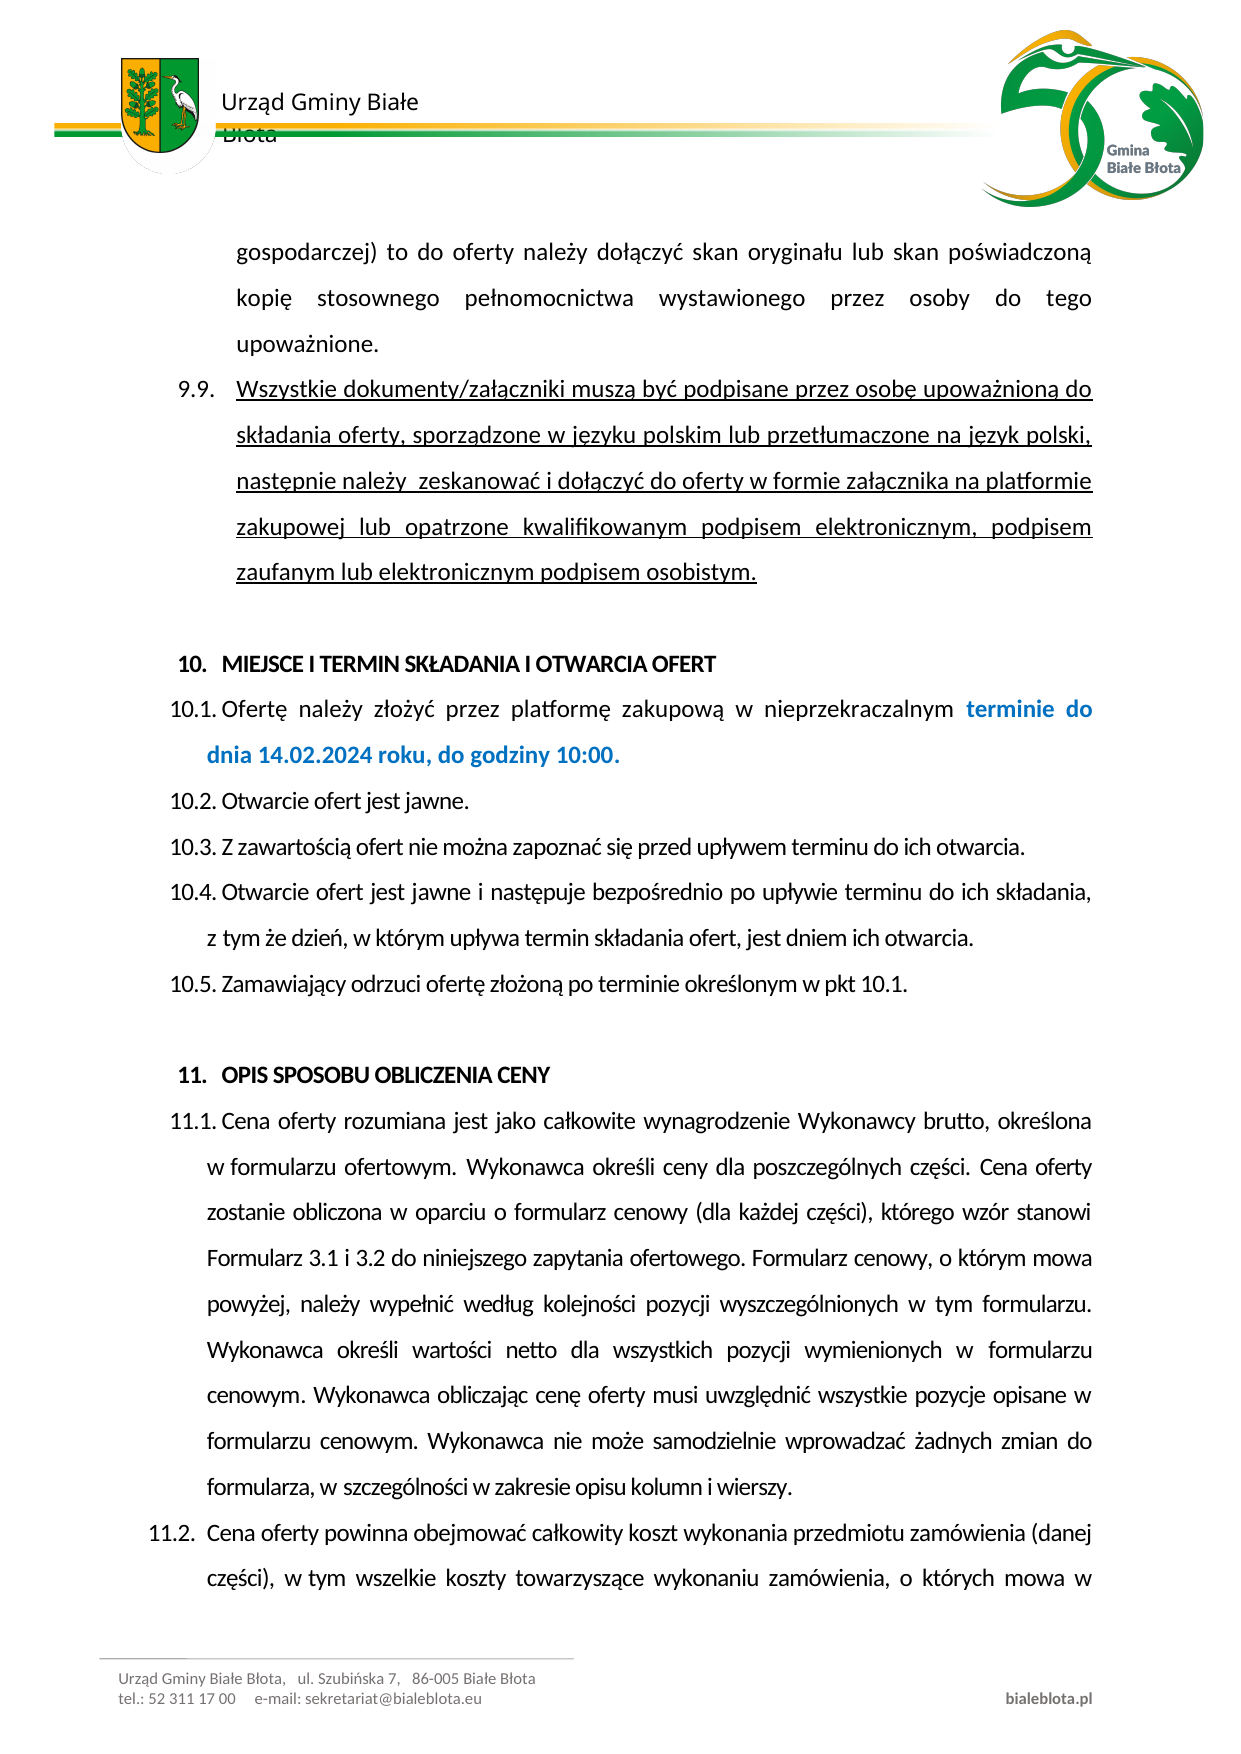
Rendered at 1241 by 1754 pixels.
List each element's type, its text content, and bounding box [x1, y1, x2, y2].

list Cena oferty rozumiana jest jako całkowite wynagrodzenie Wykonawcy brutto, określona w formularzu ofertowym. Wykonawca określi ceny dla poszczególnych części. Cena oferty zostanie obliczona w oparciu o formularz cenowy (dla każdej części), którego wzór stanowi Formularz 3.1 i 3.2 do niniejszego zapytania ofertowego. Formularz cenowy, o którym mowa powyżej, należy wypełnić według kolejności pozycji wyszczególnionych w tym formularzu. Wykonawca określi wartości netto dla wszystkich pozycji wymienionych w formularzu cenowym. Wykonawca obliczając cenę oferty musi uwzględnić wszystkie pozycje opisane w formularzu cenowym. Wykonawca nie może samodzielnie wprowadzać żadnych zmian do formularza, w szczególności w zakresie opisu kolumn i wierszy. [169, 1105, 1093, 1501]
list Wszystkie dokumenty/załączniki muszą być podpisane przez osobę upoważnioną do składania oferty, sporządzone w języku polskim lub przetłumaczone na język polski, następnie należy zeskanować i dołączyć do oferty w formie załącznika na platformie zakupowej lub opatrzone kwalifikowanym podpisem elektronicznym, podpisem zaufanym lub elektronicznym podpisem osobistym. [177, 373, 1093, 587]
list OPIS SPOSOBU OBLICZENIA CENY [177, 1059, 1093, 1090]
list Ofertę należy złożyć przez platformę zakupową w nieprzekraczalnym terminie do dnia 14.02.2024 roku, do godziny 10:00. [169, 693, 1093, 770]
picture [54, 58, 199, 153]
list Otwarcie ofert jest jawne i następuje bezpośrednio po upływie terminu do ich składania, z tym że dzień, w którym upływa termin składania ofert, jest dniem ich otwarcia. [169, 876, 1093, 953]
list Z zawartością ofert nie można zapoznać się przed upływem terminu do ich otwarcia. [169, 831, 1093, 861]
list Zamawiający odrzuci ofertę złożoną po terminie określonym w pkt 10.1. [169, 968, 1093, 998]
picture [216, 30, 1204, 207]
list MIEJSCE I TERMIN SKŁADANIA I OTWARCIA OFERT [177, 648, 1093, 678]
list Otwarcie ofert jest jawne. [169, 785, 1093, 816]
